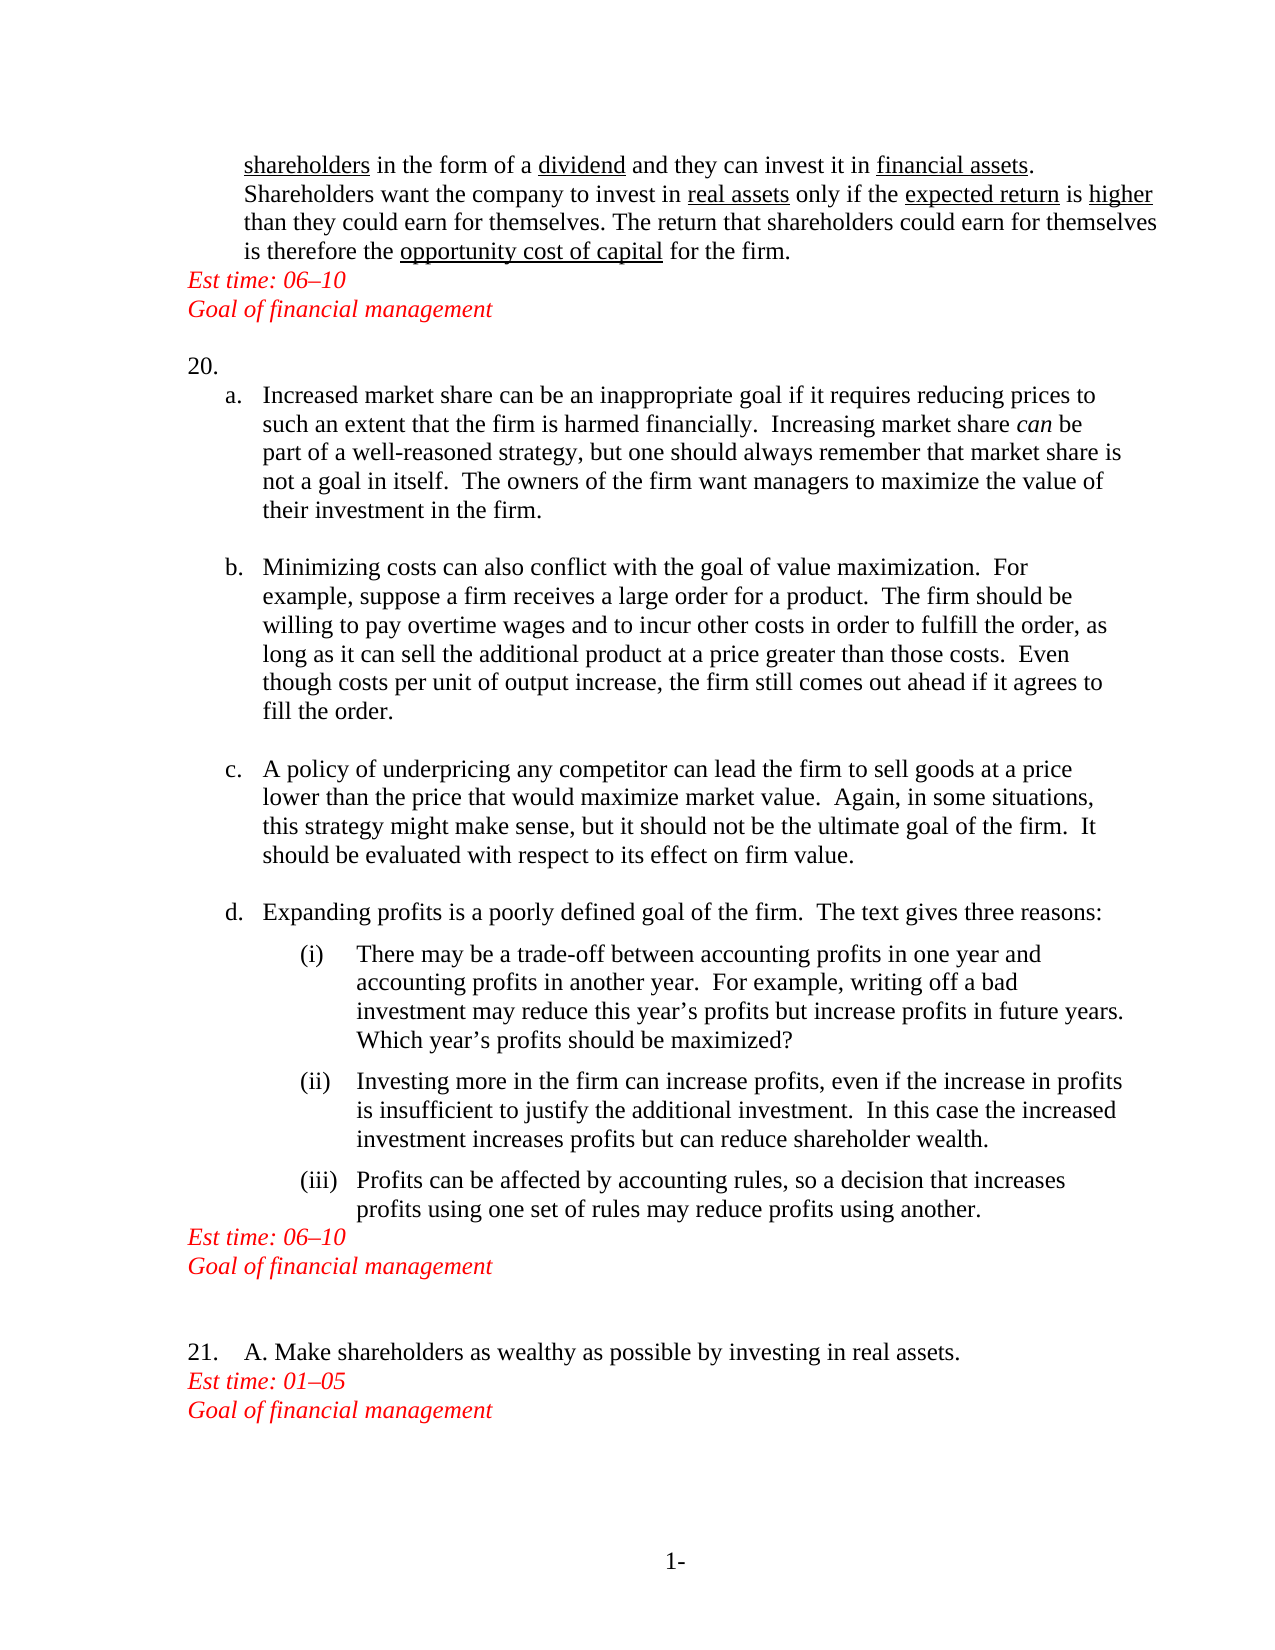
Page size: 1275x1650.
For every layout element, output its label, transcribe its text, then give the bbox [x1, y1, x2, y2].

text Est time: 06–10 [187, 265, 1162, 294]
list Expanding profits is a poorly defined goal of the firm. The text gives three reasons: [187, 897, 1087, 926]
list A. Make shareholders as wealthy as possible by investing in real assets. [187, 1337, 1162, 1366]
text Goal of financial management [187, 294, 1162, 322]
text (ii) Investing more in the firm can increase profits, even if the increase in profits is insufficient to justify the additional investment. In this case the increased investment increases profits but can reduce shareholder wealth. [300, 1066, 1125, 1152]
list Increased market share can be an inappropriate goal if it requires reducing prices to such an extent that the firm is harmed financially. Increasing market share can be part of a well-reasoned strategy, but one should always remember that market share is not a goal in itself. The owners of the firm want managers to maximize the value of their investment in the firm. [187, 380, 1087, 524]
text Est time: 06–10 [187, 1222, 1162, 1251]
text (i) There may be a trade-off between accounting profits in one year and accounting profits in another year. For example, writing off a bad investment may reduce this year’s profits but increase profits in future years. Which year’s profits should be maximized? [300, 939, 1125, 1054]
text Est time: 01–05 [187, 1366, 1162, 1395]
list A policy of underpricing any competitor can lead the firm to sell goods at a price lower than the price that would maximize market value. Again, in some situations, this strategy might make sense, but it should not be the ultimate goal of the firm. It should be evaluated with respect to its effect on firm value. [187, 754, 1087, 869]
text Goal of financial management [187, 1395, 1162, 1424]
text (iii) Profits can be affected by accounting rules, so a decision that increases profits using one set of rules may reduce profits using another. [300, 1165, 1125, 1222]
list Minimizing costs can also conflict with the goal of value maximization. For example, suppose a firm receives a large order for a product. The firm should be willing to pay overtime wages and to incur other costs in order to fulfill the order, as long as it can sell the additional product at a price greater than those costs. Even though costs per unit of output increase, the firm still comes out ahead if it agrees to fill the order. [187, 552, 1087, 725]
text Goal of financial management [187, 1251, 1162, 1280]
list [244, 150, 1162, 265]
